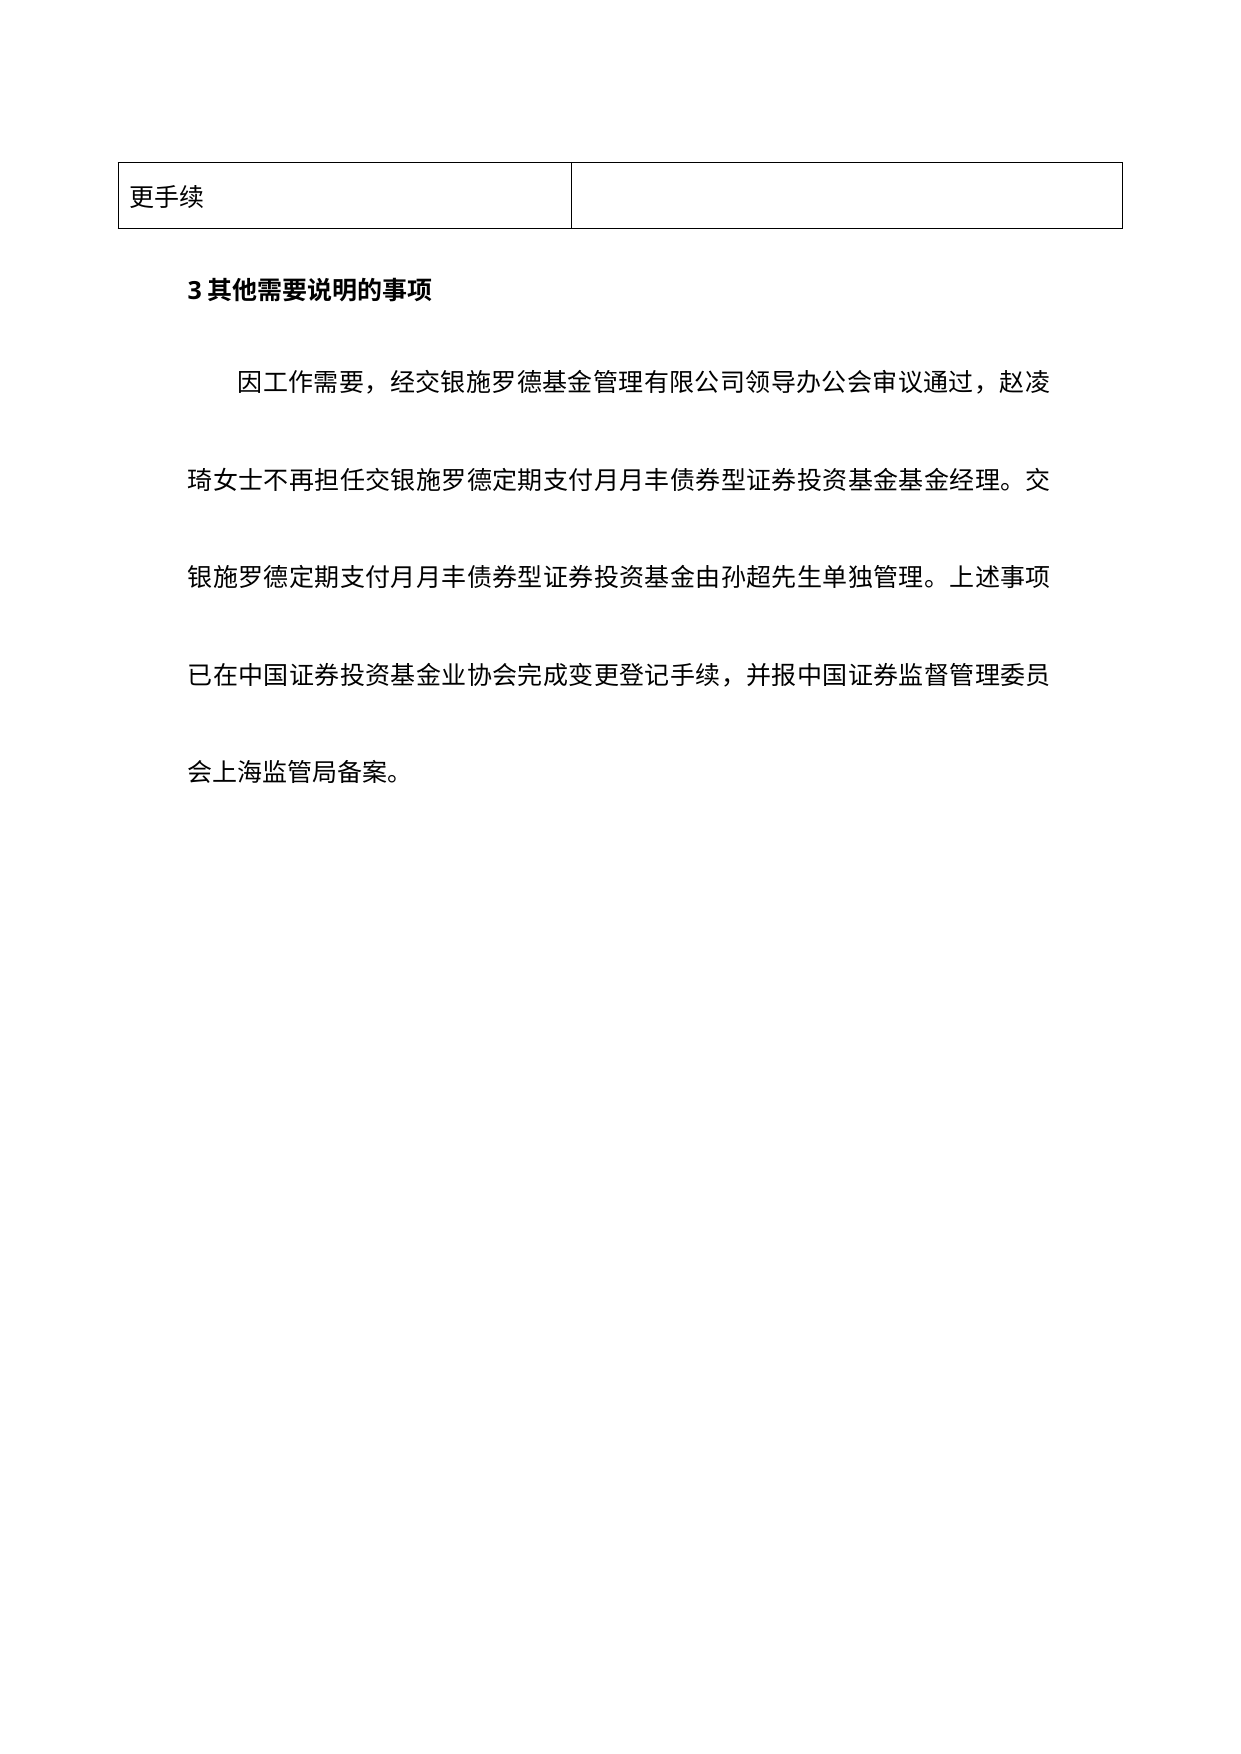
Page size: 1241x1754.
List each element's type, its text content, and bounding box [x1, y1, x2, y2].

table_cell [119, 163, 571, 228]
text 因工作需要，经交银施罗德基金管理有限公司领导办公会审议通过，赵凌琦女士不再担任交银施罗德定期支付月月丰债券型证券投资基金基金经理。交银施罗德定期支付月月丰债券型证券投资基金由孙超先生单独管理。上述事项已在中国证券投资基金业协会完成变更登记手续，并报中国证券监督管理委员会上海监管局备案。 [187, 348, 1053, 803]
subtitle 3其他需要说明的事项 [187, 256, 1053, 321]
table_cell 是 [572, 163, 1122, 228]
